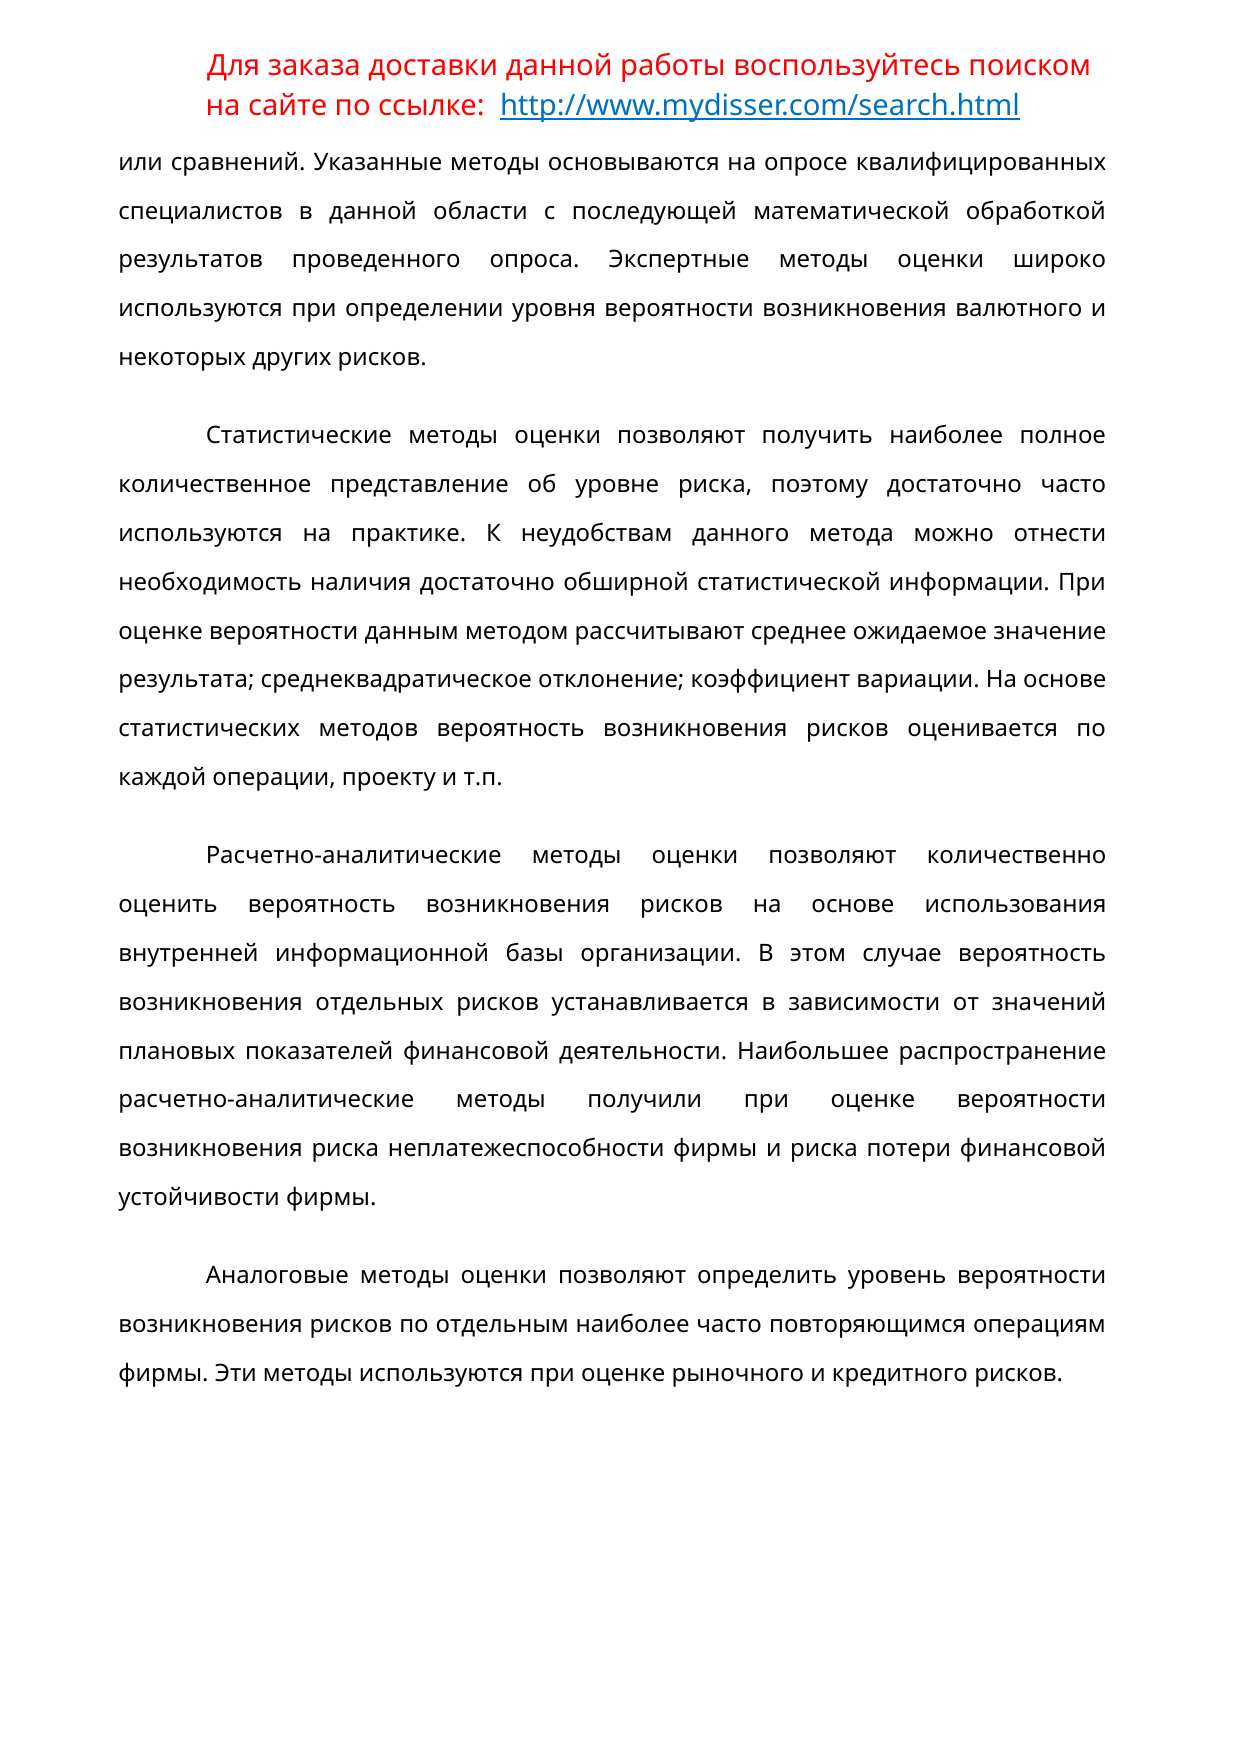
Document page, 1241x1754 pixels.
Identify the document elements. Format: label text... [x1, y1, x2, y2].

text Расчетно-аналитические методы оценки позволяют количественно оценить вероятность возникновения рисков на основе использования внутренней информационной базы организации. В этом случае вероятность возникновения отдельных рисков устанавливается в зависимости от значений плановых показателей финансовой деятельности. Наибольшее распространение расчетно-аналитические методы получили при оценке вероятности возникновения риска неплатежеспособности фирмы и риска потери финансовой устойчивости фирмы. [118, 838, 1107, 1213]
text Аналоговые методы оценки позволяют определить уровень вероятности возникновения рисков по отдельным наиболее часто повторяющимся операциям фирмы. Эти методы используются при оценке рыночного и кредитного рисков. [118, 1258, 1107, 1388]
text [118, 144, 1107, 373]
text Статистические методы оценки позволяют получить наиболее полное количественное представление об уровне риска, поэтому достаточно часто используются на практике. К неудобствам данного метода можно отнести необходимость наличия достаточно обширной статистической информации. При оценке вероятности данным методом рассчитывают среднее ожидаемое значение результата; среднеквадратическое отклонение; коэффициент вариации. На основе статистических методов вероятность возникновения рисков оценивается по каждой операции, проекту и т.п. [118, 418, 1107, 793]
